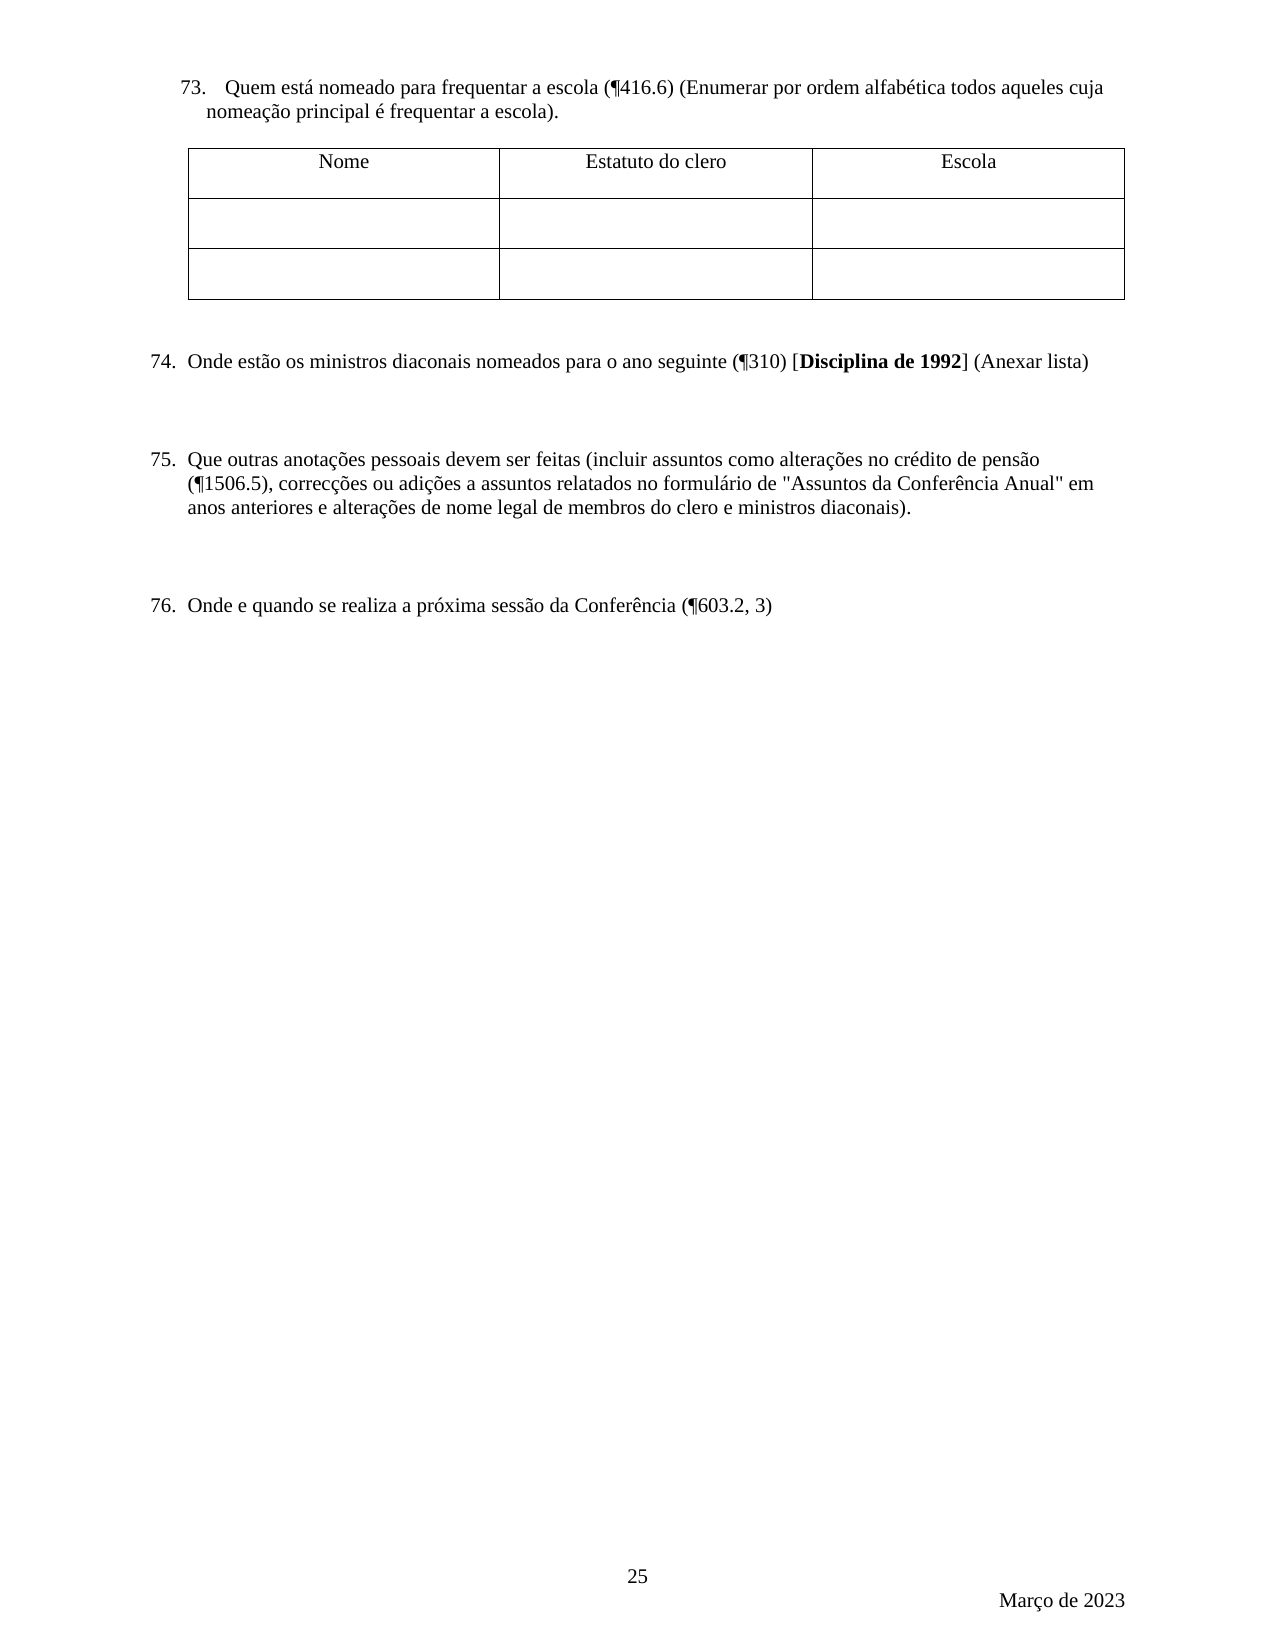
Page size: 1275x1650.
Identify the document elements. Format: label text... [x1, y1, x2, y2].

list 76. Onde e quando se realiza a próxima sessão da Conferência (¶603.2, 3) [150, 593, 1125, 617]
list 75. Que outras anotações pessoais devem ser feitas (incluir assuntos como alterações no crédito de pensão (¶1506.5), correcções ou adições a assuntos relatados no formulário de "Assuntos da Conferência Anual" em anos anteriores e alterações de nome legal de membros do clero e ministros diaconais). [150, 447, 1125, 519]
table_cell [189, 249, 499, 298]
list 74. Onde estão os ministros diaconais nomeados para o ano seguinte (¶310) [Disciplina de 1992] (Anexar lista) [150, 348, 1125, 373]
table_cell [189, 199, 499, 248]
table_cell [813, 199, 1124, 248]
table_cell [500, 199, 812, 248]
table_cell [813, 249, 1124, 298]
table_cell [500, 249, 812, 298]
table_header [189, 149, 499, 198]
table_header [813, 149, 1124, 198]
list 73. Quem está nomeado para frequentar a escola (¶416.6) (Enumerar por ordem alfabética todos aqueles cuja nomeação principal é frequentar a escola). [150, 75, 1125, 123]
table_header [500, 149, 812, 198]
